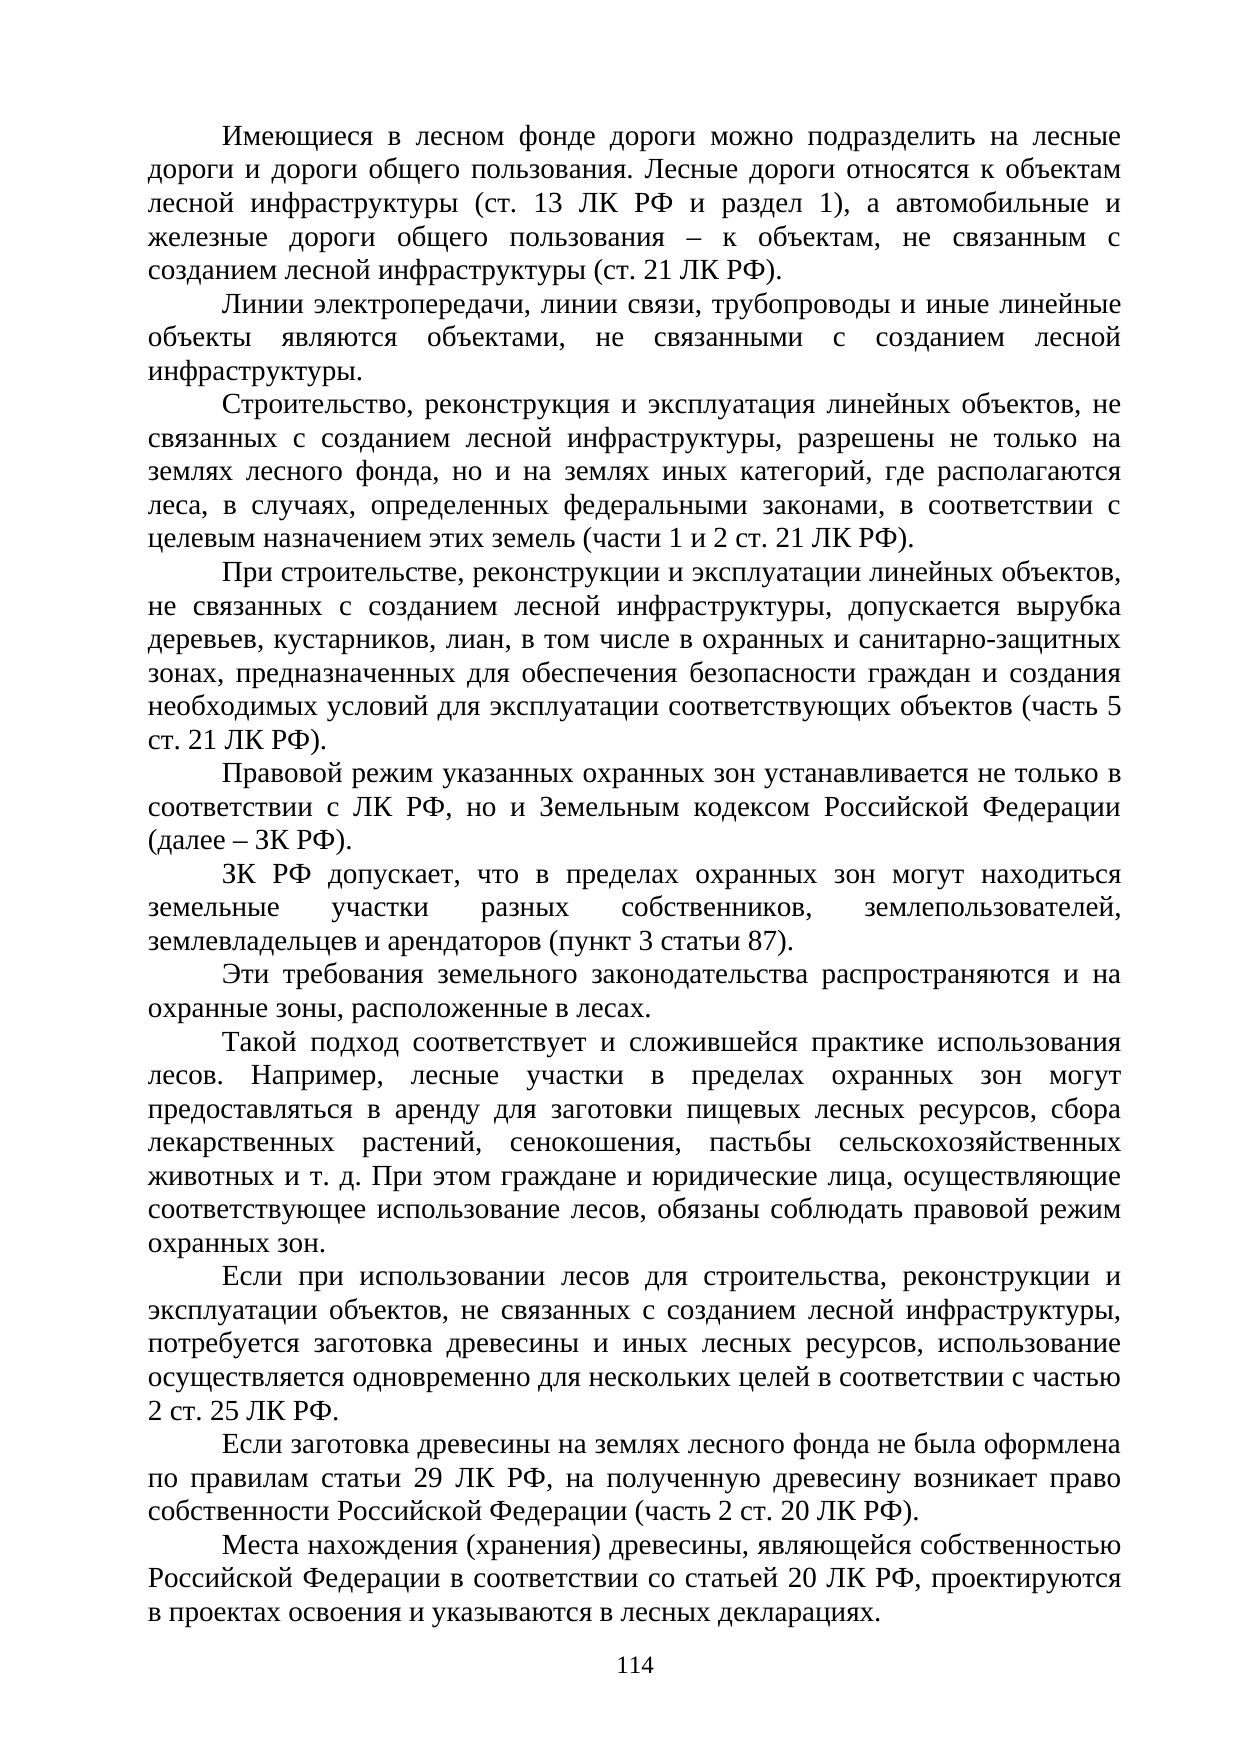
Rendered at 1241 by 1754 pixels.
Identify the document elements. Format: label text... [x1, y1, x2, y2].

text Линии электропередачи, линии связи, трубопроводы и иные линейные объекты являются объектами, не связанными с созданием лесной инфраструктуры. [148, 286, 1122, 386]
text Места нахождения (хранения) древесины, являющейся собственностью Российской Федерации в соответствии со статьей 20 ЛК РФ, проектируются в проектах освоения и указываются в лесных декларациях. [148, 1527, 1122, 1627]
text Эти требования земельного законодательства распространяются и на охранные зоны, расположенные в лесах. [148, 957, 1122, 1024]
text Если при использовании лесов для строительства, реконструкции и эксплуатации объектов, не связанных с созданием лесной инфраструктуры, потребуется заготовка древесины и иных лесных ресурсов, использование осуществляется одновременно для нескольких целей в соответствии с частью 2 ст. 25 ЛК РФ. [148, 1258, 1122, 1426]
text Имеющиеся в лесном фонде дороги можно подразделить на лесные дороги и дороги общего пользования. Лесные дороги относятся к объектам лесной инфраструктуры (ст. 13 ЛК РФ и раздел 1), а автомобильные и железные дороги общего пользования – к объектам, не связанным с созданием лесной инфраструктуры (ст. 21 ЛК РФ). [148, 118, 1122, 286]
text При строительстве, реконструкции и эксплуатации линейных объектов, не связанных с созданием лесной инфраструктуры, допускается вырубка деревьев, кустарников, лиан, в том числе в охранных и санитарно-защитных зонах, предназначенных для обеспечения безопасности граждан и создания необходимых условий для эксплуатации соответствующих объектов (часть 5 ст. 21 ЛК РФ). [148, 554, 1122, 755]
text Такой подход соответствует и сложившейся практике использования лесов. Например, лесные участки в пределах охранных зон могут предоставляться в аренду для заготовки пищевых лесных ресурсов, сбора лекарственных растений, сенокошения, пастьбы сельскохозяйственных животных и т. д. При этом граждане и юридические лица, осуществляющие соответствующее использование лесов, обязаны соблюдать правовой режим охранных зон. [148, 1024, 1122, 1258]
text Правовой режим указанных охранных зон устанавливается не только в соответствии с ЛК РФ, но и Земельным кодексом Российской Федерации (далее – ЗК РФ). [148, 755, 1122, 856]
text Если заготовка древесины на землях лесного фонда не была оформлена по правилам статьи 29 ЛК РФ, на полученную древесину возникает право собственности Российской Федерации (часть 2 ст. 20 ЛК РФ). [148, 1426, 1122, 1527]
text Строительство, реконструкция и эксплуатация линейных объектов, не связанных с созданием лесной инфраструктуры, разрешены не только на землях лесного фонда, но и на землях иных категорий, где располагаются леса, в случаях, определенных федеральными законами, в соответствии с целевым назначением этих земель (части 1 и 2 ст. 21 ЛК РФ). [148, 386, 1122, 554]
text ЗК РФ допускает, что в пределах охранных зон могут находиться земельные участки разных собственников, землепользователей, землевладельцев и арендаторов (пункт 3 статьи 87). [148, 856, 1122, 957]
